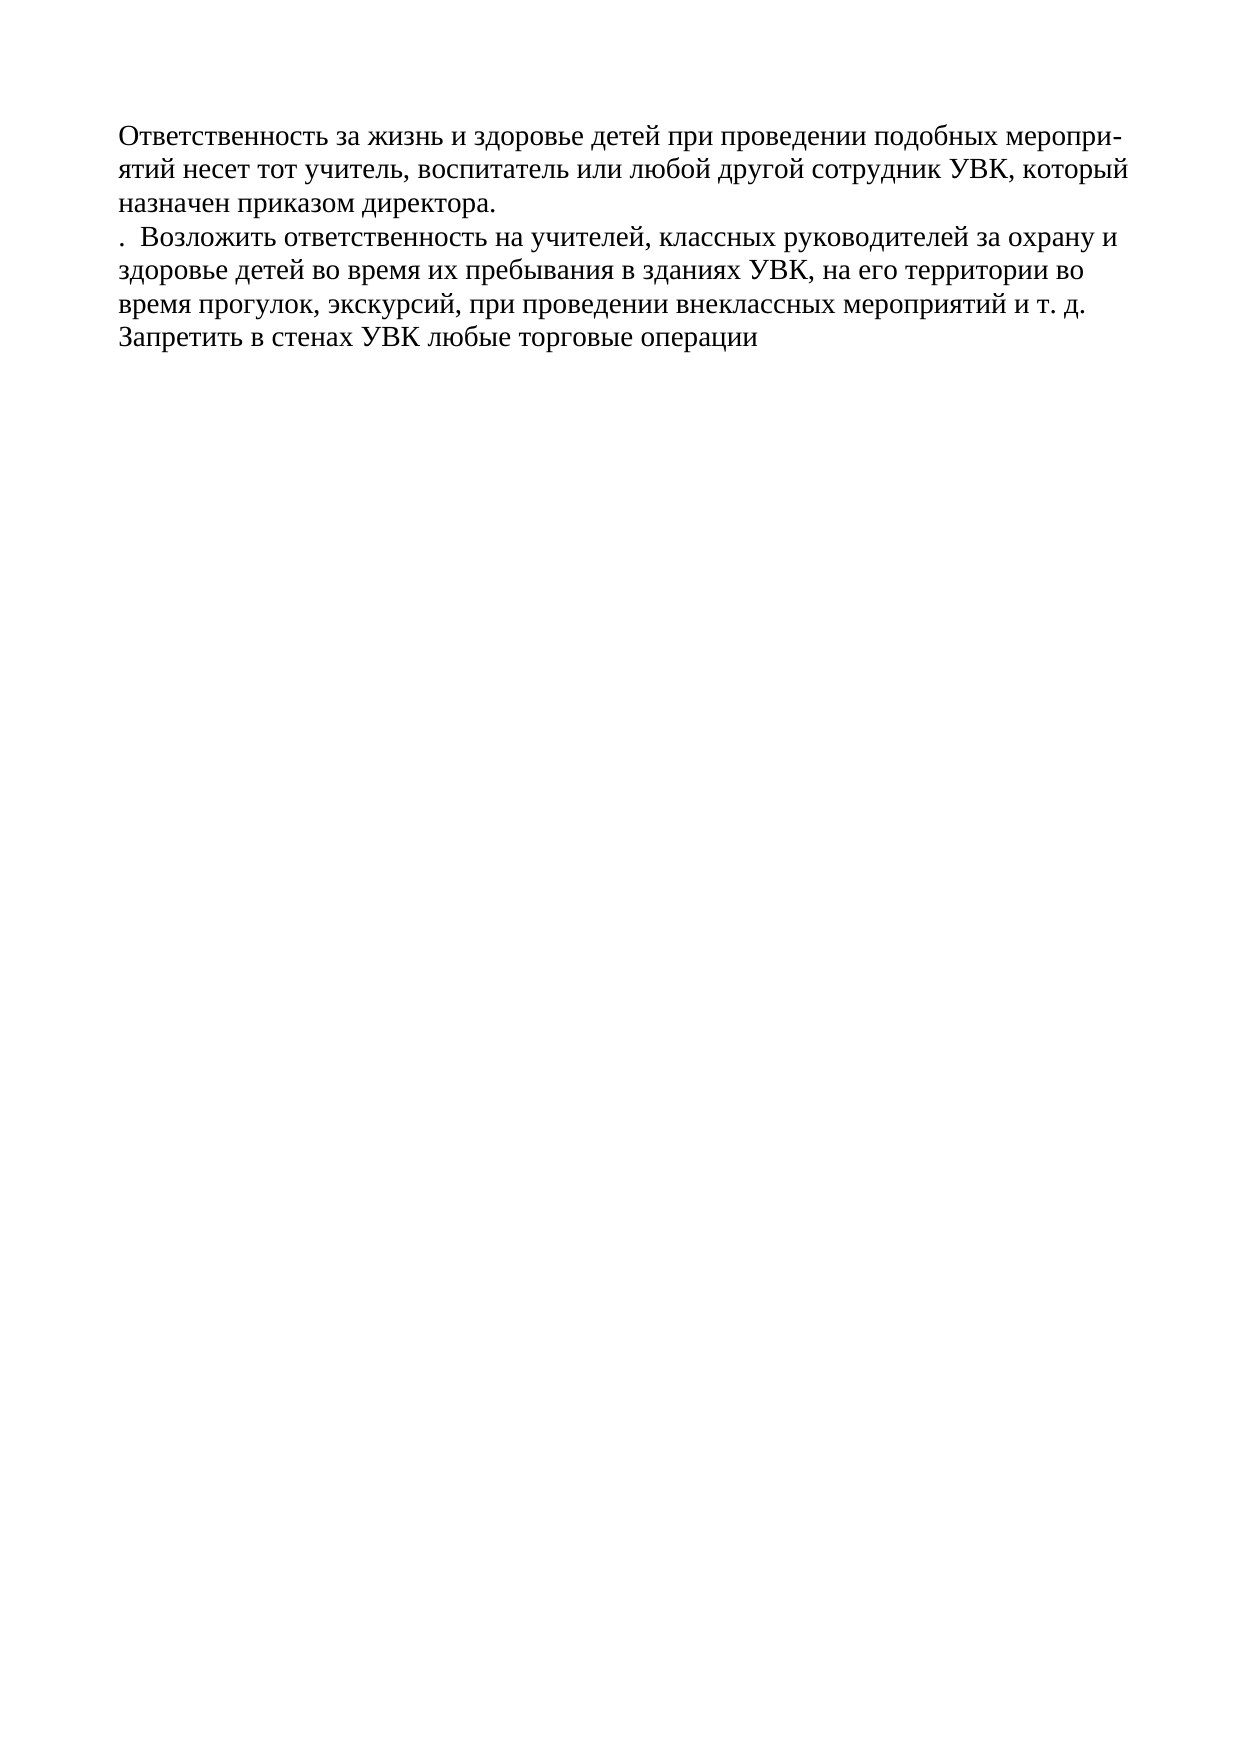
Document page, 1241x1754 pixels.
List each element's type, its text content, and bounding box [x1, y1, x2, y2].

text Ответственность за жизнь и здоровье детей при проведении подобных мероприятий несет тот учитель, воспитатель или любой другой сотрудник УВК, который назначен приказом директора. [118, 118, 1152, 219]
text . Возложить ответственность на учителей, классных руководителей за охрану и здоровье детей во время их пребывания в зданиях УВК, на его территории во время прогулок, экскурсий, при проведении внеклассных мероприятий и т. д. [118, 219, 1152, 319]
text Запретить в стенах УВК любые торговые операции [118, 319, 1152, 353]
